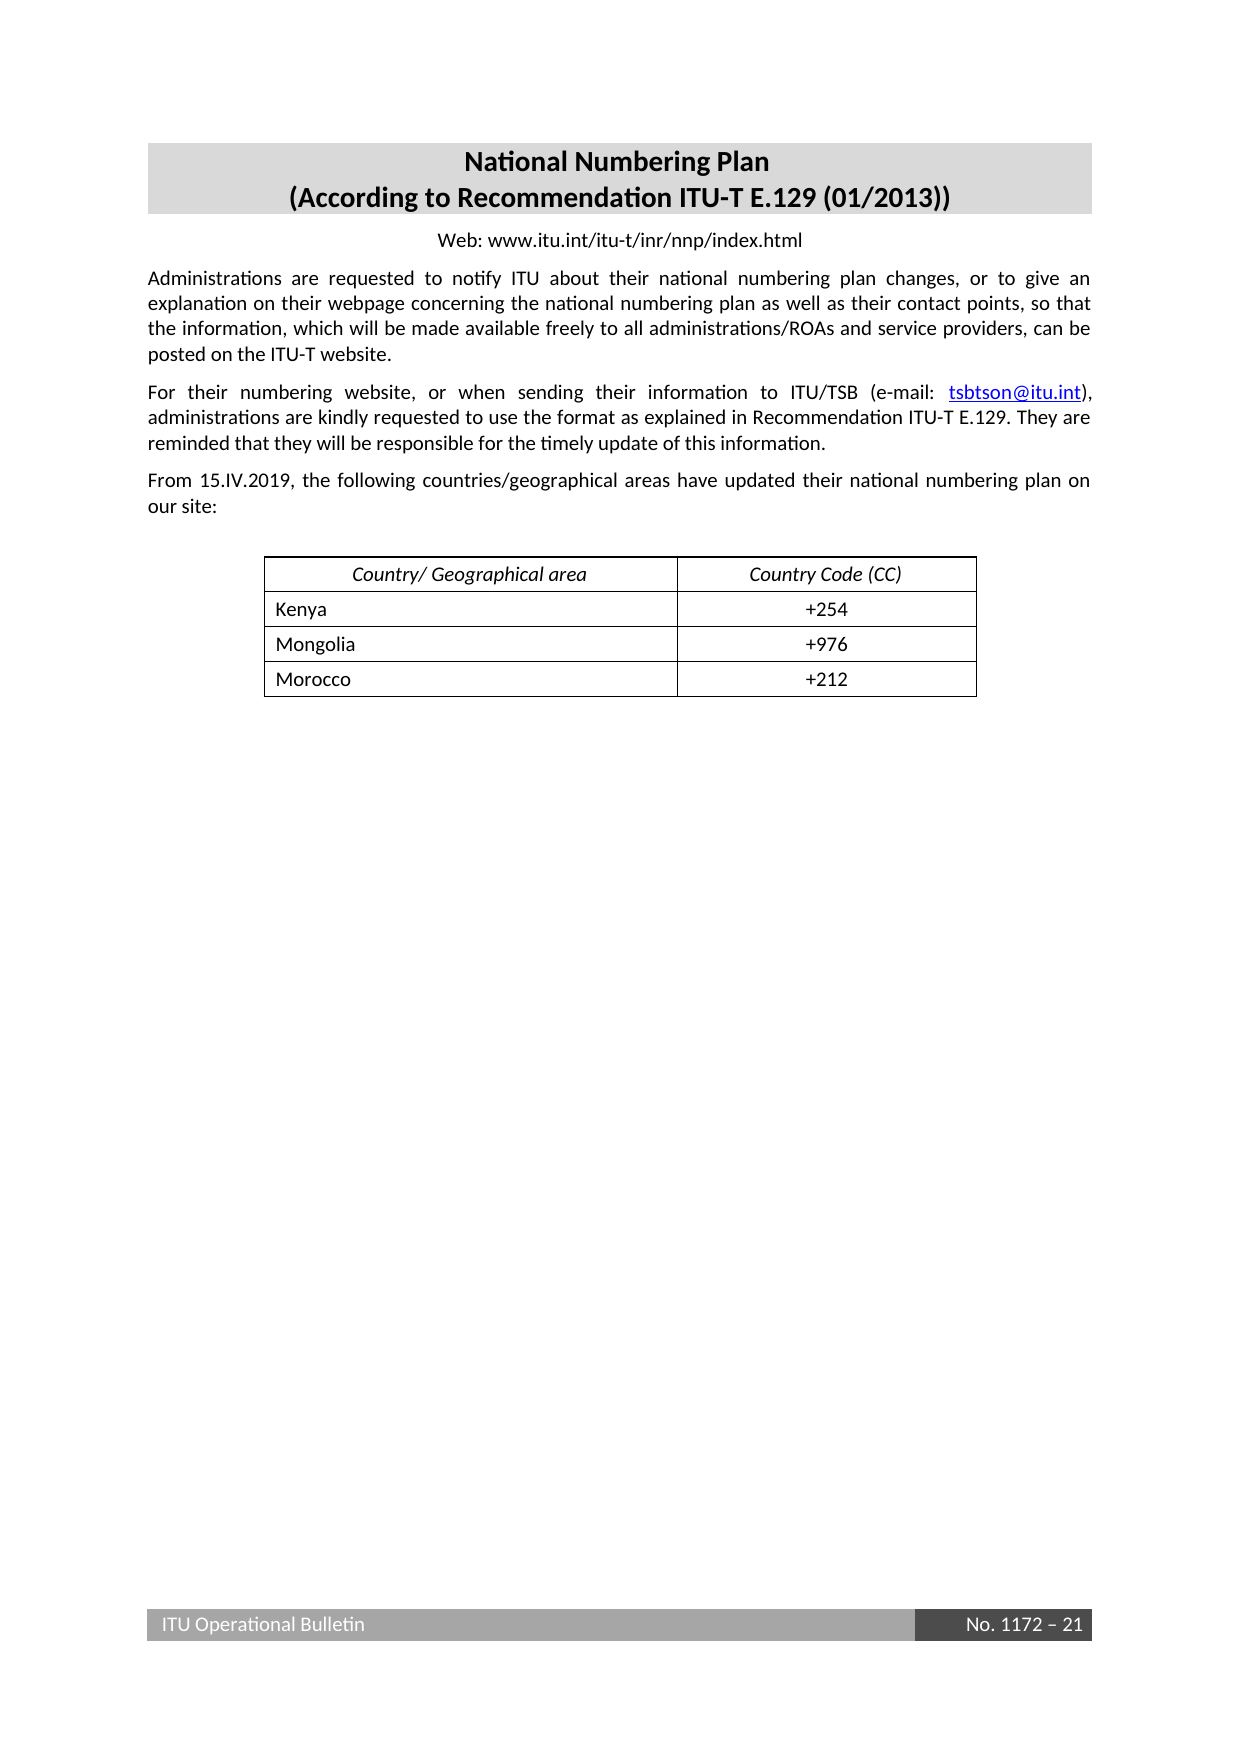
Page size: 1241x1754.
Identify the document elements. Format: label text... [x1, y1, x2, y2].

table_cell +212 [678, 662, 976, 696]
text Web: www.itu.int/itu-t/inr/nnp/index.html [148, 227, 1092, 252]
table_cell +976 [678, 627, 976, 661]
table_header Country Code (CC) [678, 558, 976, 591]
subtitle National Numbering Plan (According to Recommendation ITU-T E.129 (01/2013)) [148, 143, 1092, 214]
table_cell Morocco [265, 662, 677, 696]
text From 15.IV.2019, the following countries/geographical areas have updated their national numbering plan on our site: [148, 468, 1092, 518]
table_cell Kenya [265, 592, 677, 626]
table_header Country/ Geographical area [265, 558, 677, 591]
text For their numbering website, or when sending their information to ITU/TSB (e-mail: tsbtson@itu.int), administrations are kindly requested to use the format as explained in Recommendation ITU-T E.129. They are reminded that they will be responsible for the timely update of this information. [148, 379, 1092, 455]
table_cell +254 [678, 592, 976, 626]
table_cell Mongolia [265, 627, 677, 661]
text Administrations are requested to notify ITU about their national numbering plan changes, or to give an explanation on their webpage concerning the national numbering plan as well as their contact points, so that the information, which will be made available freely to all administrations/ROAs and service providers, can be posted on the ITU-T website. [148, 265, 1092, 366]
